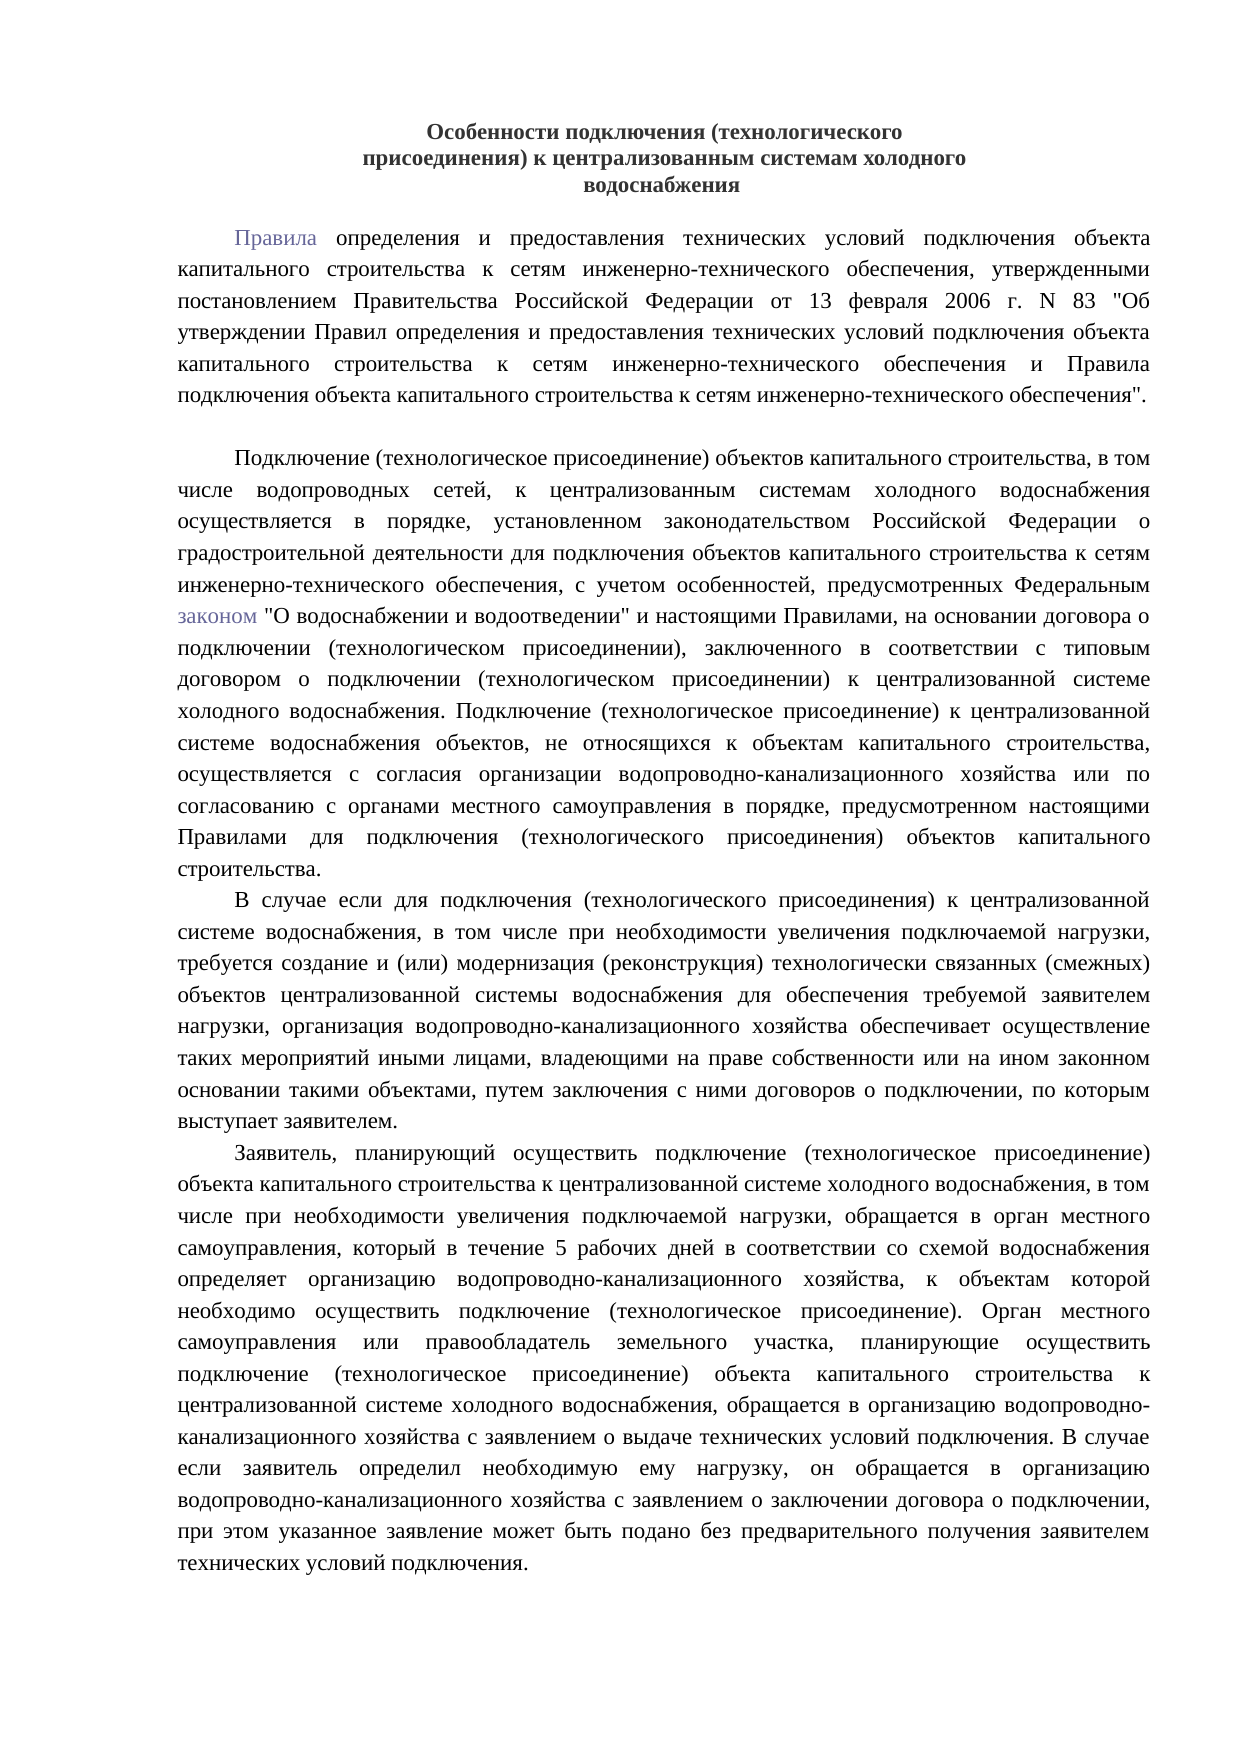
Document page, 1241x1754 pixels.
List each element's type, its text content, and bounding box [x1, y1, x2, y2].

text Подключение (технологическое присоединение) объектов капитального строительства, в том числе водопроводных сетей, к централизованным системам холодного водоснабжения осуществляется в порядке, установленном законодательством Российской Федерации о градостроительной деятельности для подключения объектов капитального строительства к сетям инженерно-технического обеспечения, с учетом особенностей, предусмотренных Федеральным законом "О водоснабжении и водоотведении" и настоящими Правилами, на основании договора о подключении (технологическом присоединении), заключенного в соответствии с типовым договором о подключении (технологическом присоединении) к централизованной системе холодного водоснабжения. Подключение (технологическое присоединение) к централизованной системе водоснабжения объектов, не относящихся к объектам капитального строительства, осуществляется с согласия организации водопроводно-канализационного хозяйства или по согласованию с органами местного самоуправления в порядке, предусмотренном настоящими Правилами для подключения (технологического присоединения) объектов капитального строительства. [177, 444, 1152, 881]
text присоединения) к централизованным системам холодного [177, 144, 1152, 171]
text Особенности подключения (технологического [177, 118, 1152, 144]
text В случае если для подключения (технологического присоединения) к централизованной системе водоснабжения, в том числе при необходимости увеличения подключаемой нагрузки, требуется создание и (или) модернизация (реконструкция) технологически связанных (смежных) объектов централизованной системы водоснабжения для обеспечения требуемой заявителем нагрузки, организация водопроводно-канализационного хозяйства обеспечивает осуществление таких мероприятий иными лицами, владеющими на праве собственности или на ином законном основании такими объектами, путем заключения с ними договоров о подключении, по которым выступает заявителем. [177, 886, 1152, 1134]
text Заявитель, планирующий осуществить подключение (технологическое присоединение) объекта капитального строительства к централизованной системе холодного водоснабжения, в том числе при необходимости увеличения подключаемой нагрузки, обращается в орган местного самоуправления, который в течение 5 рабочих дней в соответствии со схемой водоснабжения определяет организацию водопроводно-канализационного хозяйства, к объектам которой необходимо осуществить подключение (технологическое присоединение). Орган местного самоуправления или правообладатель земельного участка, планирующие осуществить подключение (технологическое присоединение) объекта капитального строительства к централизованной системе холодного водоснабжения, обращается в организацию водопроводно-канализационного хозяйства с заявлением о выдаче технических условий подключения. В случае если заявитель определил необходимую ему нагрузку, он обращается в организацию водопроводно-канализационного хозяйства с заявлением о заключении договора о подключении, при этом указанное заявление может быть подано без предварительного получения заявителем технических условий подключения. [177, 1139, 1152, 1576]
text Правила определения и предоставления технических условий подключения объекта капитального строительства к сетям инженерно-технического обеспечения, утвержденными постановлением Правительства Российской Федерации от 13 февраля 2006 г. N 83 "Об утверждении Правил определения и предоставления технических условий подключения объекта капитального строительства к сетям инженерно-технического обеспечения и Правила подключения объекта капитального строительства к сетям инженерно-технического обеспечения". [177, 223, 1152, 408]
text водоснабжения [177, 171, 1152, 197]
